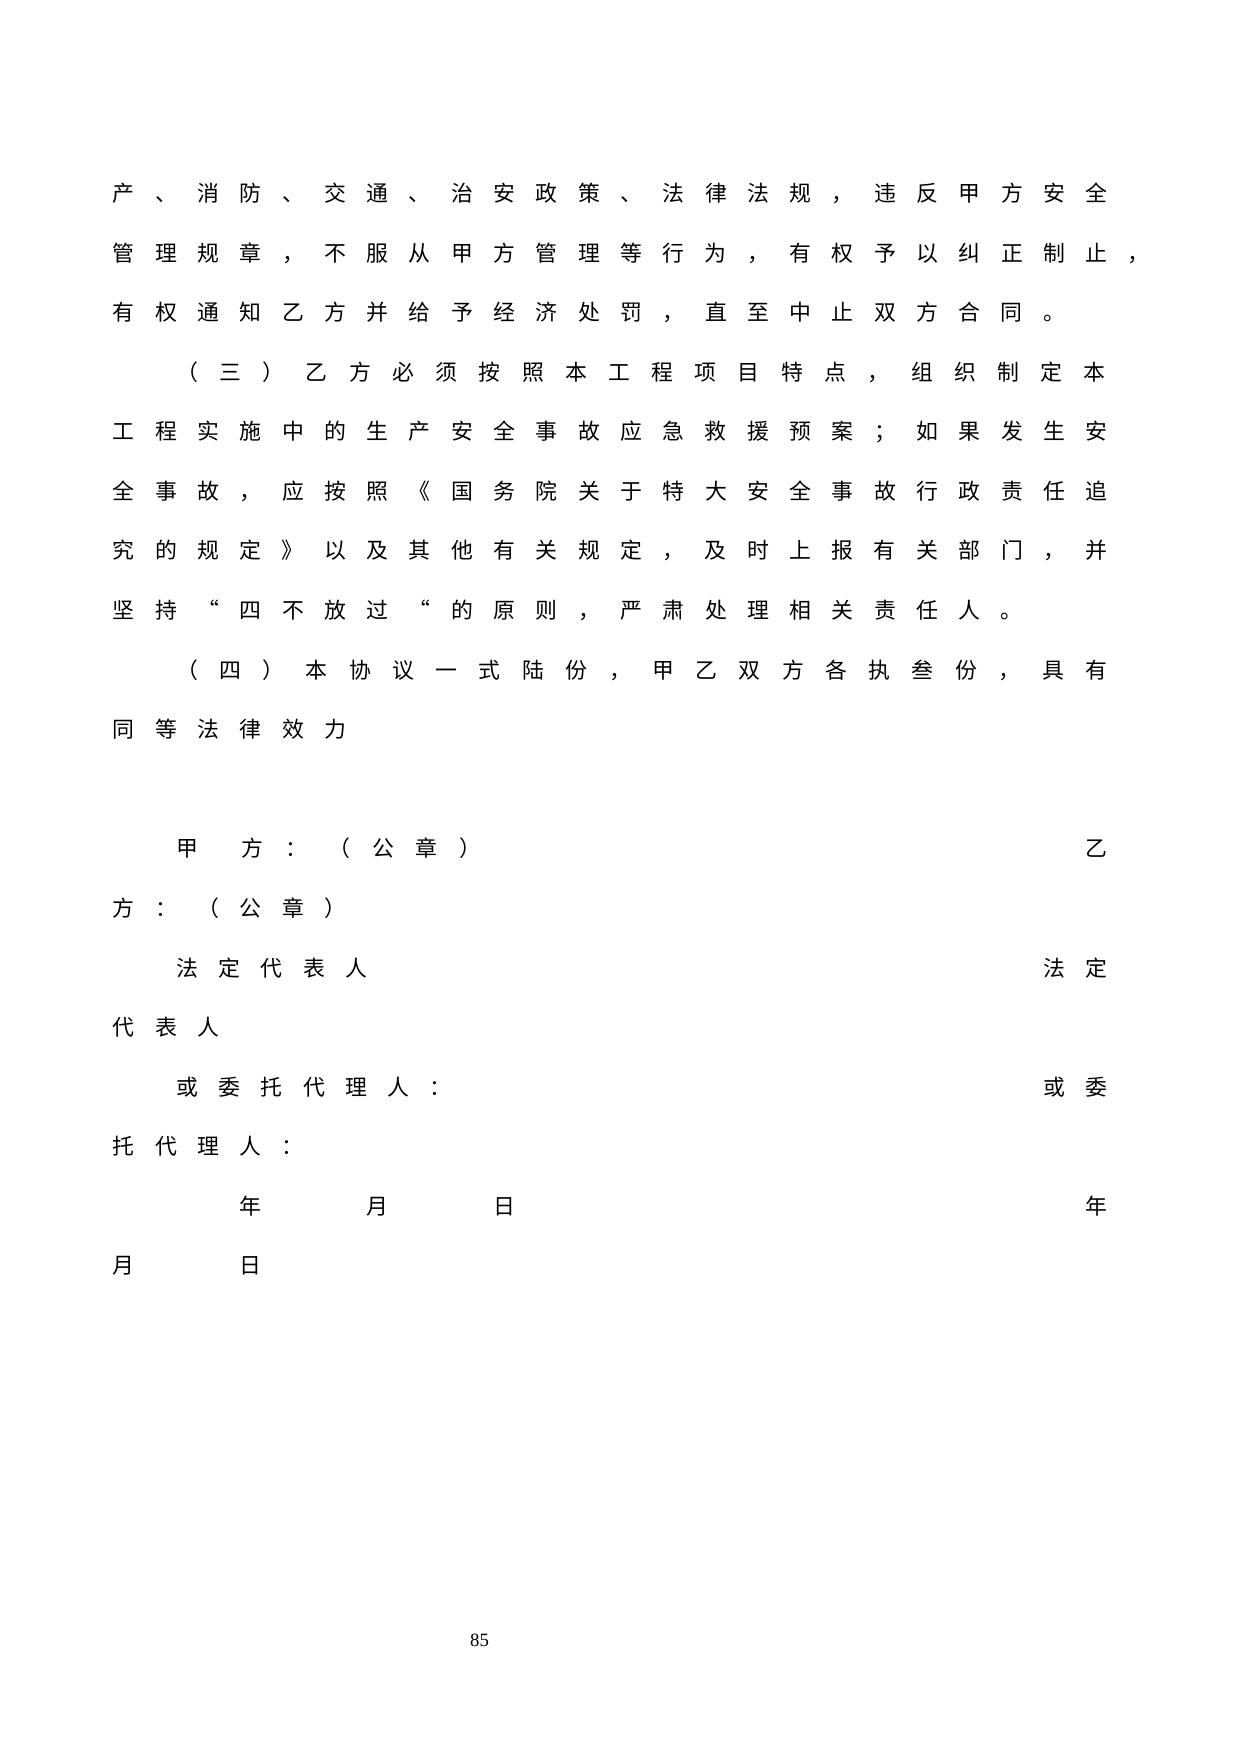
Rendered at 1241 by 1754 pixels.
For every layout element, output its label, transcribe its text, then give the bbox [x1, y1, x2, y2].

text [113, 162, 1128, 341]
text 法定代表人 法定代表人 [113, 937, 1128, 1056]
text （三）乙方必须按照本工程项目特点，组织制定本工程实施中的生产安全事故应急救援预案；如果发生安全事故，应按照《国务院关于特大安全事故行政责任追究的规定》以及其他有关规定，及时上报有关部门，并坚持“四不放过“的原则，严肃处理相关责任人。 [113, 341, 1128, 639]
text （四）本协议一式陆份，甲乙双方各执叁份，具有同等法律效力 [113, 639, 1128, 758]
text 甲 方：（公章） 乙 方：（公章） [113, 817, 1128, 937]
text 年 月 日 年 月 日 [113, 1175, 1128, 1294]
text 或委托代理人： 或委托代理人： [113, 1056, 1128, 1175]
